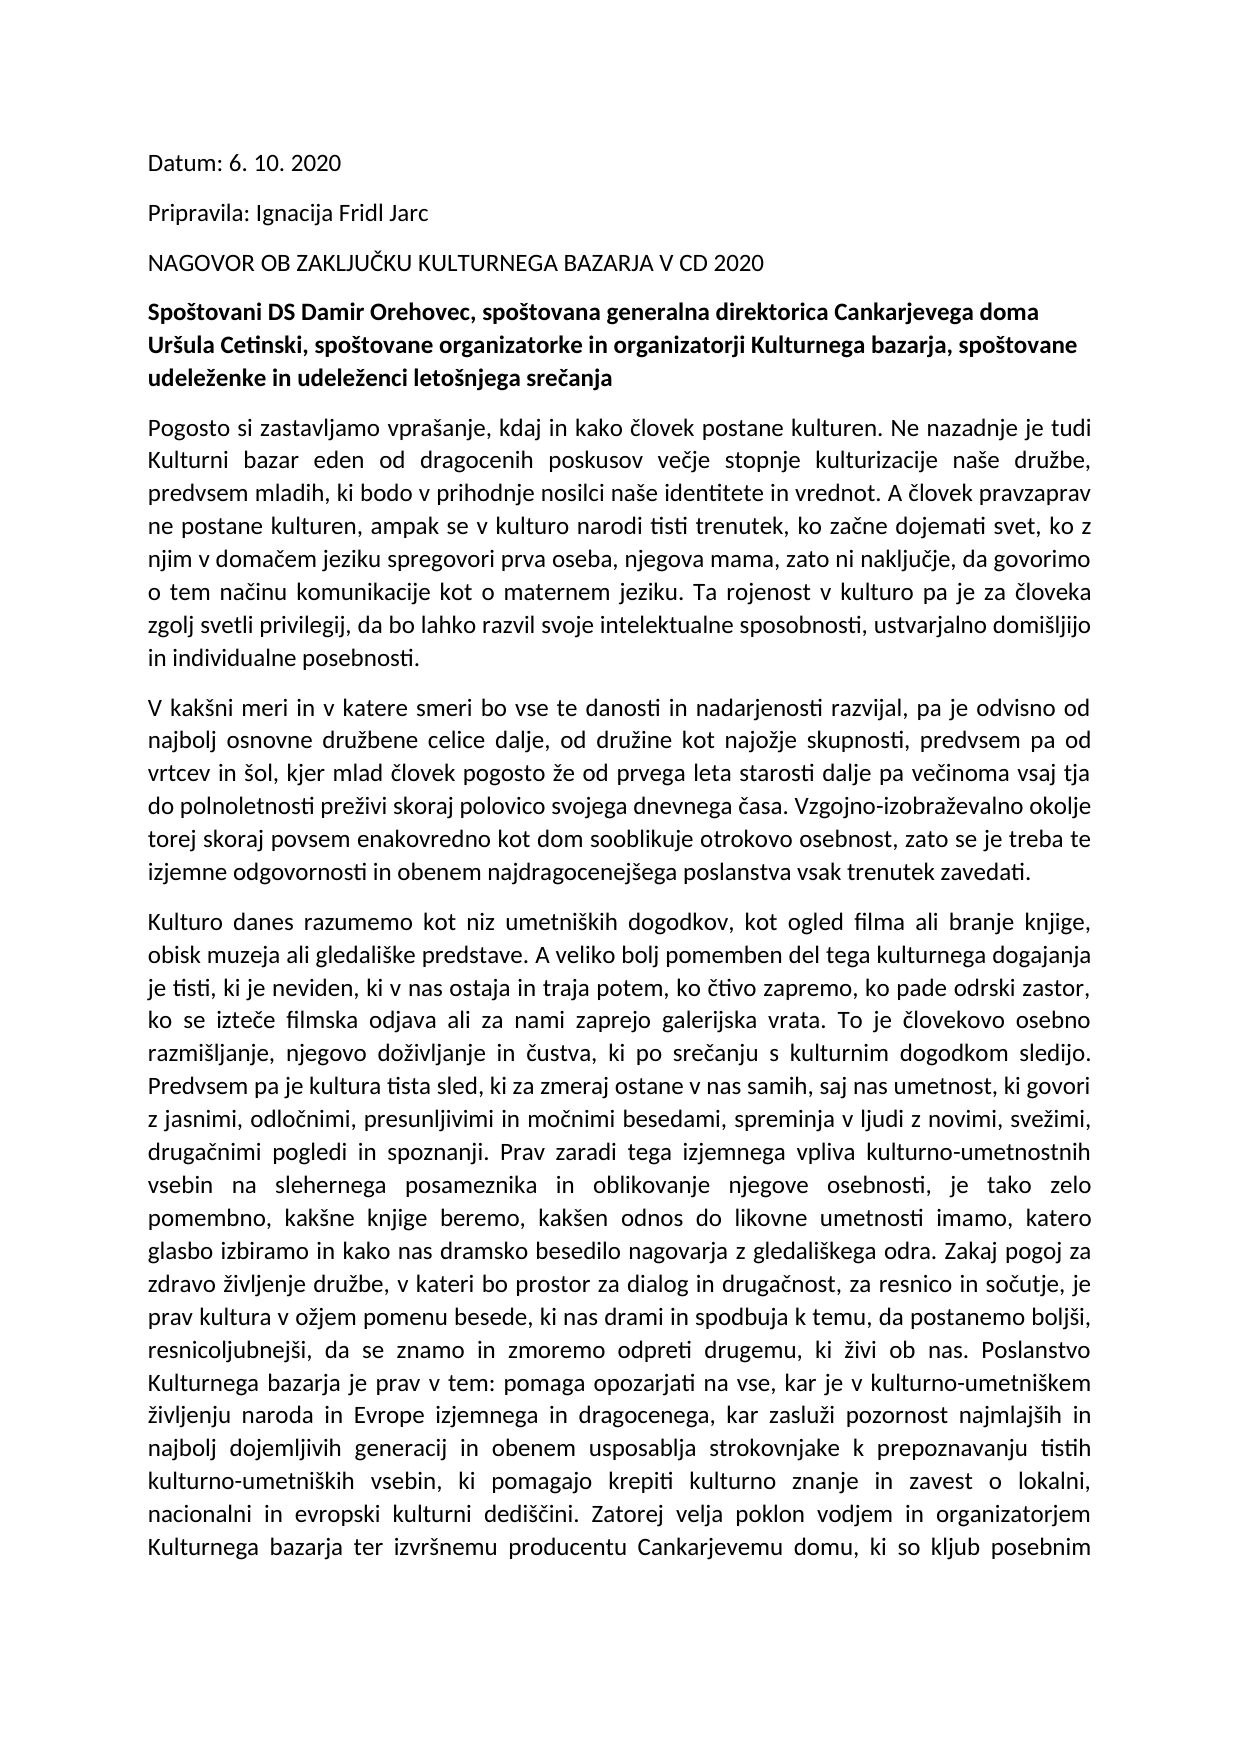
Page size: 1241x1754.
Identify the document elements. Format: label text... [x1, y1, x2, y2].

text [148, 906, 1093, 1562]
text V kakšni meri in v katere smeri bo vse te danosti in nadarjenosti razvijal, pa je odvisno od najbolj osnovne družbene celice dalje, od družine kot najožje skupnosti, predvsem pa od vrtcev in šol, kjer mlad človek pogosto že od prvega leta starosti dalje pa večinoma vsaj tja do polnoletnosti preživi skoraj polovico svojega dnevnega časa. Vzgojno-izobraževalno okolje torej skoraj povsem enakovredno kot dom sooblikuje otrokovo osebnost, zato se je treba te izjemne odgovornosti in obenem najdragocenejšega poslanstva vsak trenutek zavedati. [148, 692, 1093, 887]
text NAGOVOR OB ZAKLJUČKU KULTURNEGA BAZARJA V CD 2020 [148, 247, 1093, 277]
text Pripravila: Ignacija Fridl Jarc [148, 197, 1093, 228]
text Datum: 6. 10. 2020 [148, 148, 1093, 178]
text Pogosto si zastavljamo vprašanje, kdaj in kako človek postane kulturen. Ne nazadnje je tudi Kulturni bazar eden od dragocenih poskusov večje stopnje kulturizacije naše družbe, predvsem mladih, ki bodo v prihodnje nosilci naše identitete in vrednot. A človek pravzaprav ne postane kulturen, ampak se v kulturo narodi tisti trenutek, ko začne dojemati svet, ko z njim v domačem jeziku spregovori prva oseba, njegova mama, zato ni naključje, da govorimo o tem načinu komunikacije kot o maternem jeziku. Ta rojenost v kulturo pa je za človeka zgolj svetli privilegij, da bo lahko razvil svoje intelektualne sposobnosti, ustvarjalno domišljijo in individualne posebnosti. [148, 412, 1093, 673]
text Spoštovani DS Damir Orehovec, spoštovana generalna direktorica Cankarjevega doma Uršula Cetinski, spoštovane organizatorke in organizatorji Kulturnega bazarja, spoštovane udeleženke in udeleženci letošnjega srečanja [148, 296, 1093, 393]
